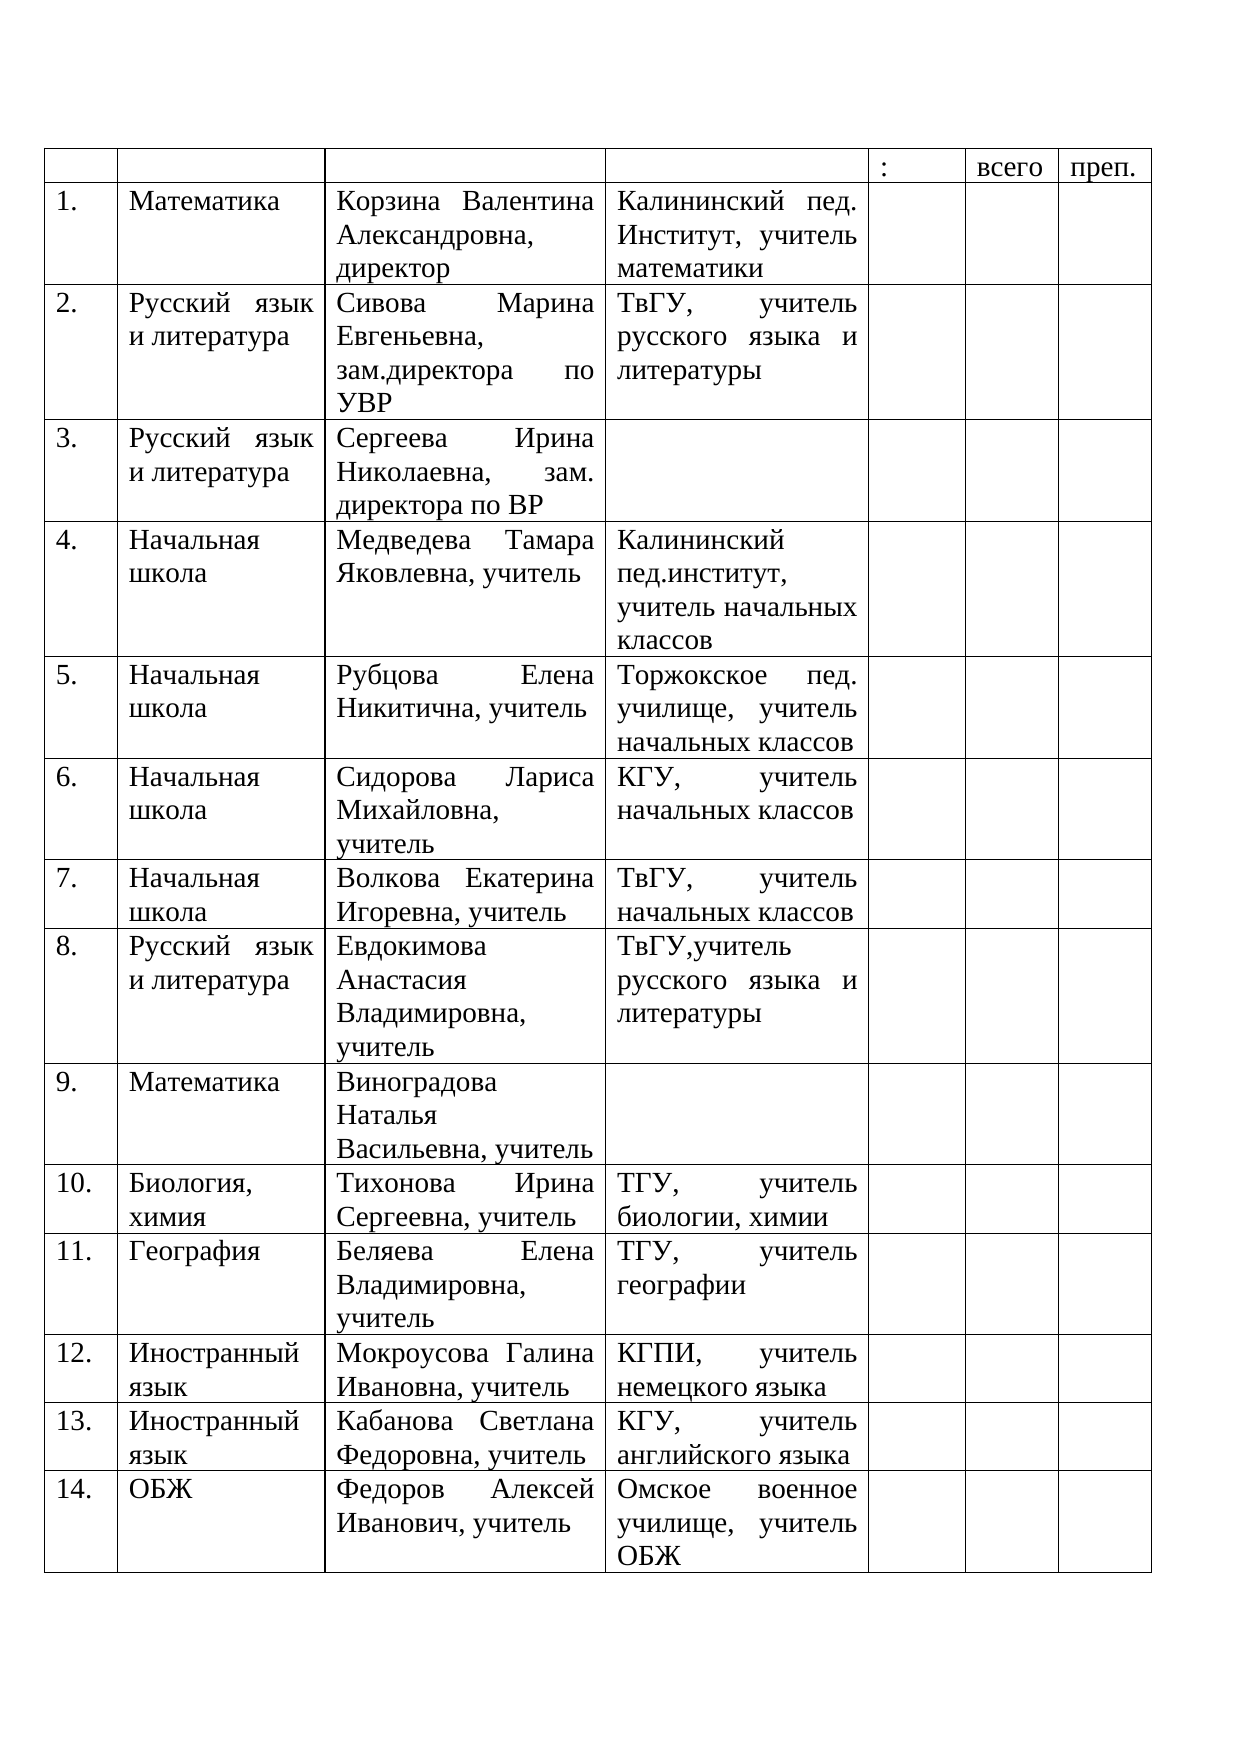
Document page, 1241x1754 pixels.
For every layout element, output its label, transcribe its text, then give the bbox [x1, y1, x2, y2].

table_cell [1059, 1471, 1151, 1572]
table_cell Русский язык и литература [118, 420, 324, 521]
table_cell ТГУ, учитель биологии, химии [606, 1165, 868, 1232]
table_cell [45, 149, 117, 182]
table_cell 1. [45, 183, 117, 284]
table_cell [966, 1064, 1058, 1164]
table_cell Начальная школа [118, 657, 324, 758]
table_cell [1059, 1064, 1151, 1164]
table_cell 11. [45, 1234, 117, 1334]
table_cell [869, 657, 965, 758]
table_cell 10. [45, 1165, 117, 1232]
table_cell Русский язык и литература [118, 285, 324, 419]
table_cell Калининский пед.институт, учитель начальных классов [606, 522, 868, 656]
table_cell Рубцова Елена Никитична, учитель [326, 657, 605, 758]
table_cell [869, 1234, 965, 1334]
table_cell [606, 1064, 868, 1164]
table_cell Евдокимова Анастасия Владимировна, учитель [326, 929, 605, 1063]
table_cell 6. [45, 759, 117, 859]
table_cell [966, 1165, 1058, 1232]
table_cell [1059, 860, 1151, 927]
table_cell [966, 1234, 1058, 1334]
table_cell ТвГУ,учитель русского языка и литературы [606, 929, 868, 1063]
table_cell [326, 149, 605, 182]
table_cell [869, 1471, 965, 1572]
table_cell [118, 149, 324, 182]
table_cell [869, 285, 965, 419]
table_cell Волкова Екатерина Игоревна, учитель [326, 860, 605, 927]
table_cell [869, 1335, 965, 1402]
table_cell [1059, 657, 1151, 758]
table_cell [966, 1335, 1058, 1402]
table_cell Математика [118, 183, 324, 284]
table_cell [1059, 1403, 1151, 1470]
table_cell [966, 759, 1058, 859]
table_cell ТГУ, учитель географии [606, 1234, 868, 1334]
table_cell 3. [45, 420, 117, 521]
table_cell [869, 1165, 965, 1232]
table_cell ТвГУ, учитель русского языка и литературы [606, 285, 868, 419]
table_cell Русский язык и литература [118, 929, 324, 1063]
table_cell [1059, 420, 1151, 521]
table_cell КГУ, учитель начальных классов [606, 759, 868, 859]
table_cell [869, 929, 965, 1063]
table_cell Математика [118, 1064, 324, 1164]
table_cell ТвГУ, учитель начальных классов [606, 860, 868, 927]
table_cell Начальная школа [118, 860, 324, 927]
table_cell [869, 1403, 965, 1470]
table_cell Начальная школа [118, 759, 324, 859]
table_cell 13. [45, 1403, 117, 1470]
table_cell [1059, 183, 1151, 284]
table_cell Кабанова Светлана Федоровна, учитель [326, 1403, 605, 1470]
table_cell [966, 1471, 1058, 1572]
table_cell Беляева Елена Владимировна, учитель [326, 1234, 605, 1334]
table_cell [869, 860, 965, 927]
table_cell ОБЖ [118, 1471, 324, 1572]
table_cell 8. [45, 929, 117, 1063]
table_cell Сергеева Ирина Николаевна, зам. директора по ВР [326, 420, 605, 521]
table_cell [606, 149, 868, 182]
table_cell [966, 860, 1058, 927]
table_cell Биология, химия [118, 1165, 324, 1232]
table_cell [869, 1064, 965, 1164]
table_cell 7. [45, 860, 117, 927]
table_cell Федоров Алексей Иванович, учитель [326, 1471, 605, 1572]
table_cell всего: [869, 149, 965, 182]
table_cell КГПИ, учитель немецкого языка [606, 1335, 868, 1402]
table_cell Виноградова Наталья Васильевна, учитель [326, 1064, 605, 1164]
table_cell всего [966, 149, 1058, 182]
table_cell преп. [1059, 149, 1151, 182]
table_cell Торжокское пед. училище, учитель начальных классов [606, 657, 868, 758]
table_cell [966, 929, 1058, 1063]
table_cell [1059, 1335, 1151, 1402]
table_cell Мокроусова Галина Ивановна, учитель [326, 1335, 605, 1402]
table_cell 5. [45, 657, 117, 758]
table_cell Иностранный язык [118, 1335, 324, 1402]
table_cell 9. [45, 1064, 117, 1164]
table_cell [1059, 1234, 1151, 1334]
table_cell [966, 657, 1058, 758]
table_cell Омское военное училище, учитель ОБЖ [606, 1471, 868, 1572]
table_cell Корзина Валентина Александровна, директор [326, 183, 605, 284]
table_cell Сивова Марина Евгеньевна, зам.директора по УВР [326, 285, 605, 419]
table_cell Сидорова Лариса Михайловна, учитель [326, 759, 605, 859]
table_cell [1059, 522, 1151, 656]
table_cell 2. [45, 285, 117, 419]
table_cell [869, 420, 965, 521]
table_cell 14. [45, 1471, 117, 1572]
table_cell [869, 759, 965, 859]
table_cell [1059, 929, 1151, 1063]
table_cell КГУ, учитель английского языка [606, 1403, 868, 1470]
table_cell [966, 285, 1058, 419]
table_cell [966, 183, 1058, 284]
table_cell [1059, 285, 1151, 419]
table_cell Калининский пед. Институт, учитель математики [606, 183, 868, 284]
table_cell География [118, 1234, 324, 1334]
table_cell [606, 420, 868, 521]
table_cell [1059, 759, 1151, 859]
table_cell [966, 522, 1058, 656]
table_cell [966, 420, 1058, 521]
table_cell Иностранный язык [118, 1403, 324, 1470]
table_cell Начальная школа [118, 522, 324, 656]
table_cell [869, 522, 965, 656]
table_cell 12. [45, 1335, 117, 1402]
table_cell [1059, 1165, 1151, 1232]
table_cell Тихонова Ирина Сергеевна, учитель [326, 1165, 605, 1232]
table_cell [966, 1403, 1058, 1470]
table_cell 4. [45, 522, 117, 656]
table_cell Медведева Тамара Яковлевна, учитель [326, 522, 605, 656]
table_cell [869, 183, 965, 284]
